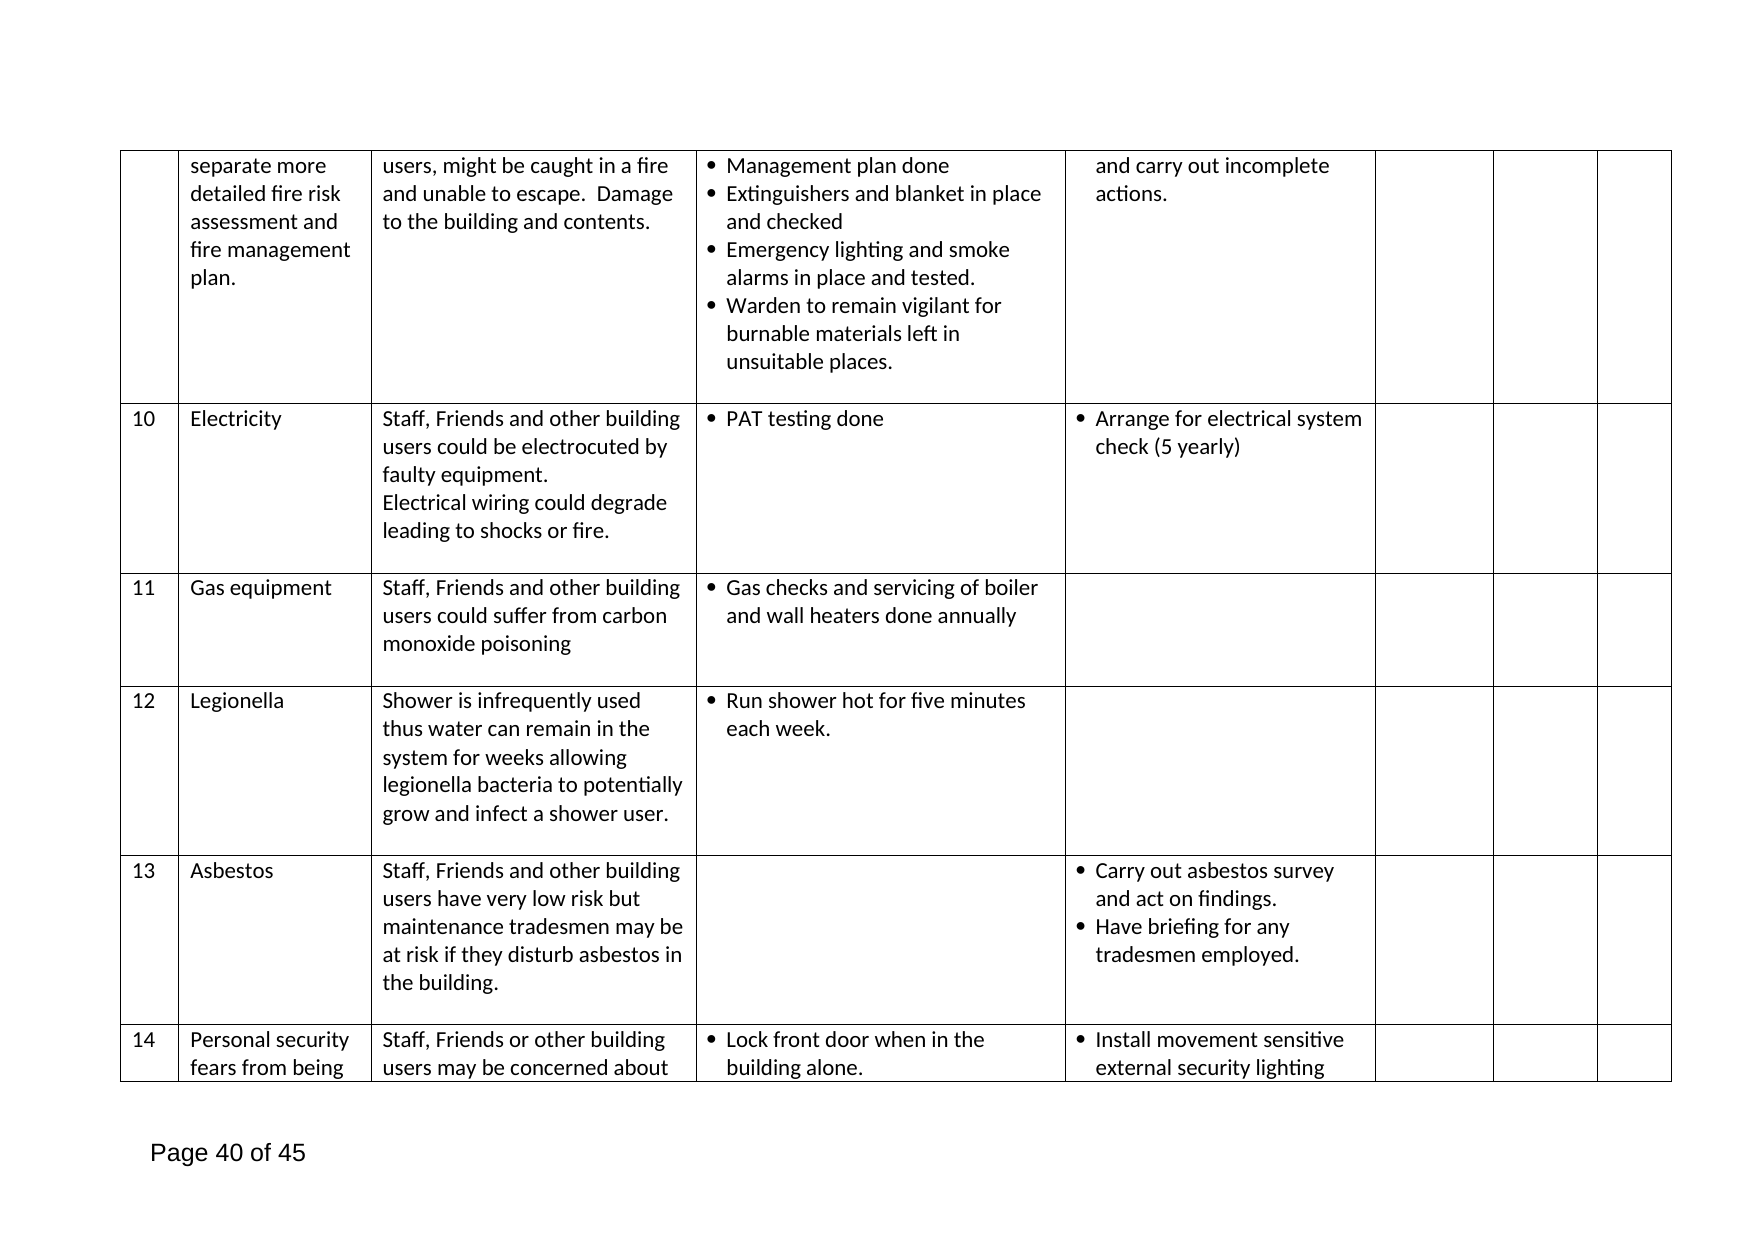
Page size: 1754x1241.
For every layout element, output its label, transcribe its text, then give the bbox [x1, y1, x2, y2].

table_cell [1598, 404, 1671, 572]
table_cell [179, 1025, 371, 1081]
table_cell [1066, 151, 1375, 403]
table_cell Gas checks and servicing of boiler and wall heaters done annually [697, 574, 1065, 686]
table_cell [1598, 856, 1671, 1024]
table_cell Staff, Friends and other building users have very low risk but maintenance tradesmen may be at risk if they disturb asbestos in the building. [372, 856, 696, 1024]
table_cell [1376, 574, 1493, 686]
table_cell Asbestos [179, 856, 371, 1024]
table_cell [1494, 687, 1597, 855]
table_cell [1376, 404, 1493, 572]
table_cell [1376, 151, 1493, 403]
table_cell [1376, 687, 1493, 855]
table_cell [1598, 687, 1671, 855]
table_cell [697, 151, 1065, 403]
table_cell Shower is infrequently used thus water can remain in the system for weeks allowing legionella bacteria to potentially grow and infect a shower user. [372, 687, 696, 855]
table_cell Staff, Friends and other building users could be electrocuted by faulty equipment. Electrical wiring could degrade leading to shocks or fire. [372, 404, 696, 572]
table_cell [372, 1025, 696, 1081]
table_cell 12 [121, 687, 178, 855]
table_cell [1494, 856, 1597, 1024]
table_cell Run shower hot for five minutes each week. [697, 687, 1065, 855]
table_cell Carry out asbestos survey and act on findings. Have briefing for any tradesmen employed. [1066, 856, 1375, 1024]
table_cell [1376, 856, 1493, 1024]
table_cell 11 [121, 574, 178, 686]
table_cell [1494, 574, 1597, 686]
table_cell 13 [121, 856, 178, 1024]
table_cell [1598, 151, 1671, 403]
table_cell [1066, 1025, 1375, 1081]
table_cell Electricity [179, 404, 371, 572]
table_cell [1598, 574, 1671, 686]
table_cell [697, 856, 1065, 1024]
table_cell 9 [121, 151, 178, 403]
table_cell [1598, 1025, 1671, 1081]
table_cell Staff, Friends and other building users could suffer from carbon monoxide poisoning [372, 574, 696, 686]
table_cell 10 [121, 404, 178, 572]
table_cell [372, 151, 696, 403]
table_cell Gas equipment [179, 574, 371, 686]
table_cell [1494, 1025, 1597, 1081]
table_cell [1376, 1025, 1493, 1081]
table_cell Arrange for electrical system check (5 yearly) [1066, 404, 1375, 572]
table_cell [1066, 687, 1375, 855]
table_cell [179, 151, 371, 403]
table_cell PAT testing done [697, 404, 1065, 572]
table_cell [697, 1025, 1065, 1081]
table_cell 14 [121, 1025, 178, 1081]
table_cell [1066, 574, 1375, 686]
table_cell [1494, 404, 1597, 572]
table_cell [1494, 151, 1597, 403]
table_cell Legionella [179, 687, 371, 855]
